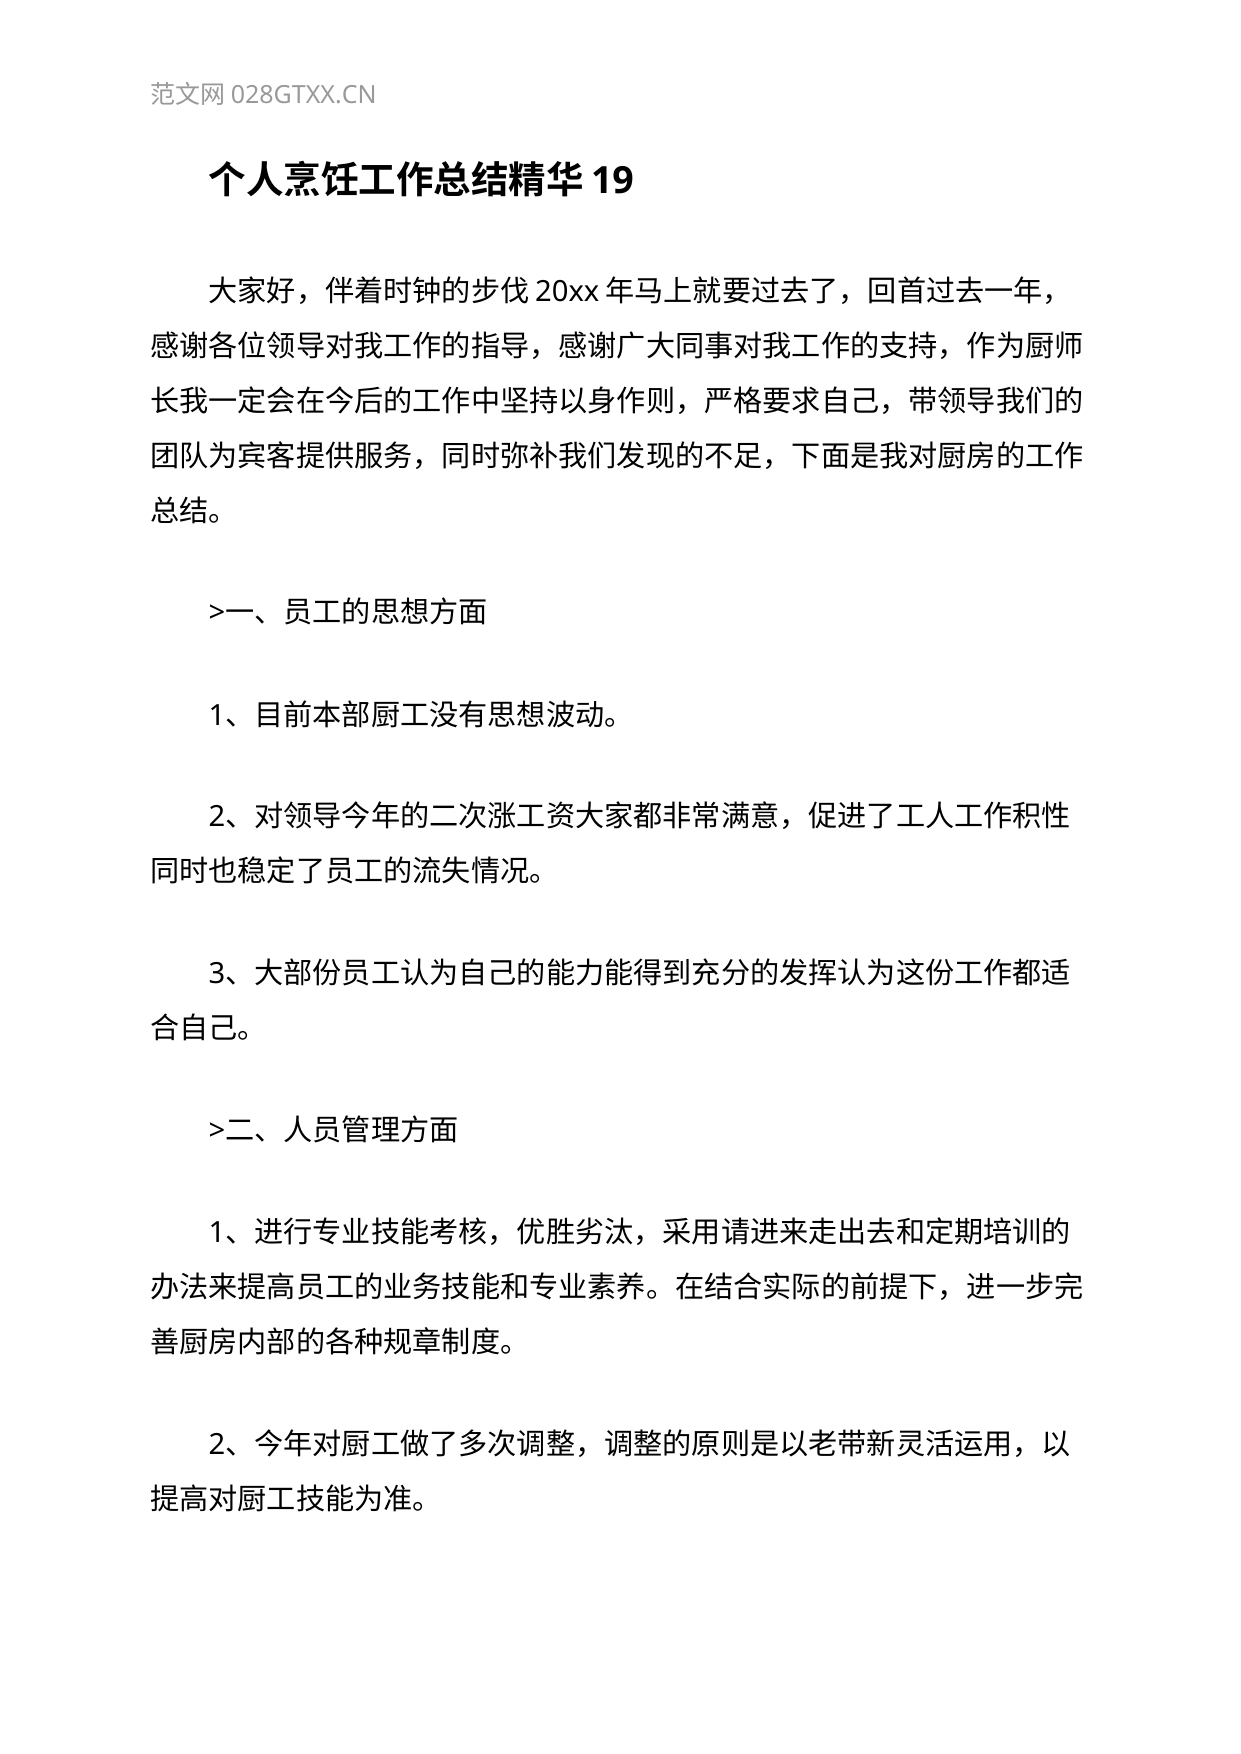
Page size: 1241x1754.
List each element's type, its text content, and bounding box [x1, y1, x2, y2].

text 2、对领导今年的二次涨工资大家都非常满意，促进了工人工作积性同时也稳定了员工的流失情况。 [150, 793, 1090, 890]
text 个人烹饪工作总结精华19 [150, 150, 1090, 204]
text 大家好，伴着时钟的步伐20xx年马上就要过去了，回首过去一年，感谢各位领导对我工作的指导，感谢广大同事对我工作的支持，作为厨师长我一定会在今后的工作中坚持以身作则，严格要求自己，带领导我们的团队为宾客提供服务，同时弥补我们发现的不足，下面是我对厨房的工作总结。 [150, 268, 1090, 529]
text 3、大部份员工认为自己的能力能得到充分的发挥认为这份工作都适合自己。 [150, 950, 1090, 1047]
text 2、今年对厨工做了多次调整，调整的原则是以老带新灵活运用，以提高对厨工技能为准。 [150, 1420, 1090, 1517]
text >一、员工的思想方面 [150, 589, 1090, 631]
text 1、进行专业技能考核，优胜劣汰，采用请进来走出去和定期培训的办法来提高员工的业务技能和专业素养。在结合实际的前提下，进一步完善厨房内部的各种规章制度。 [150, 1208, 1090, 1361]
text >二、人员管理方面 [150, 1107, 1090, 1149]
text 1、目前本部厨工没有思想波动。 [150, 691, 1090, 733]
